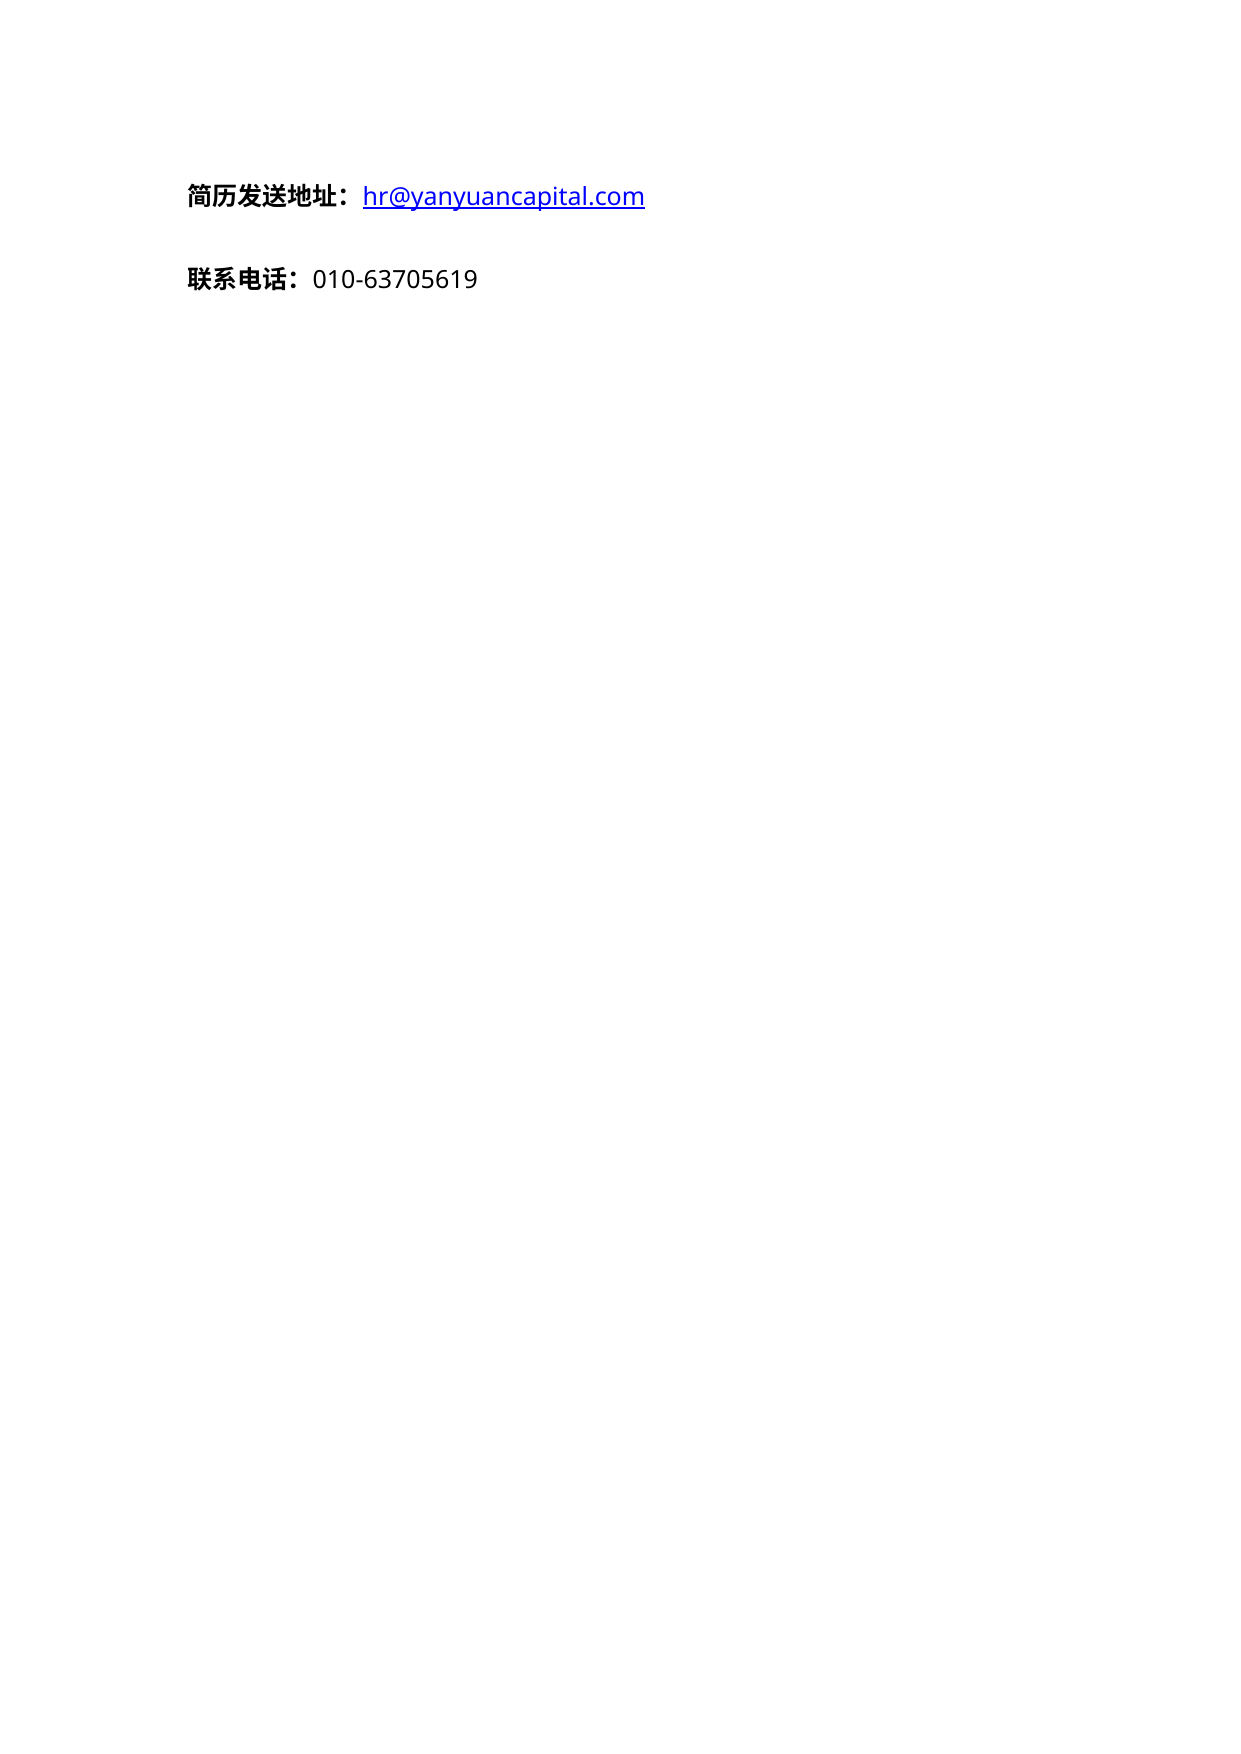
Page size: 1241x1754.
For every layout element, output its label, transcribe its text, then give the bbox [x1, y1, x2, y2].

text 简历发送地址：hr@yanyuancapital.com [187, 162, 1053, 227]
text 联系电话：010-63705619 [187, 245, 1053, 310]
